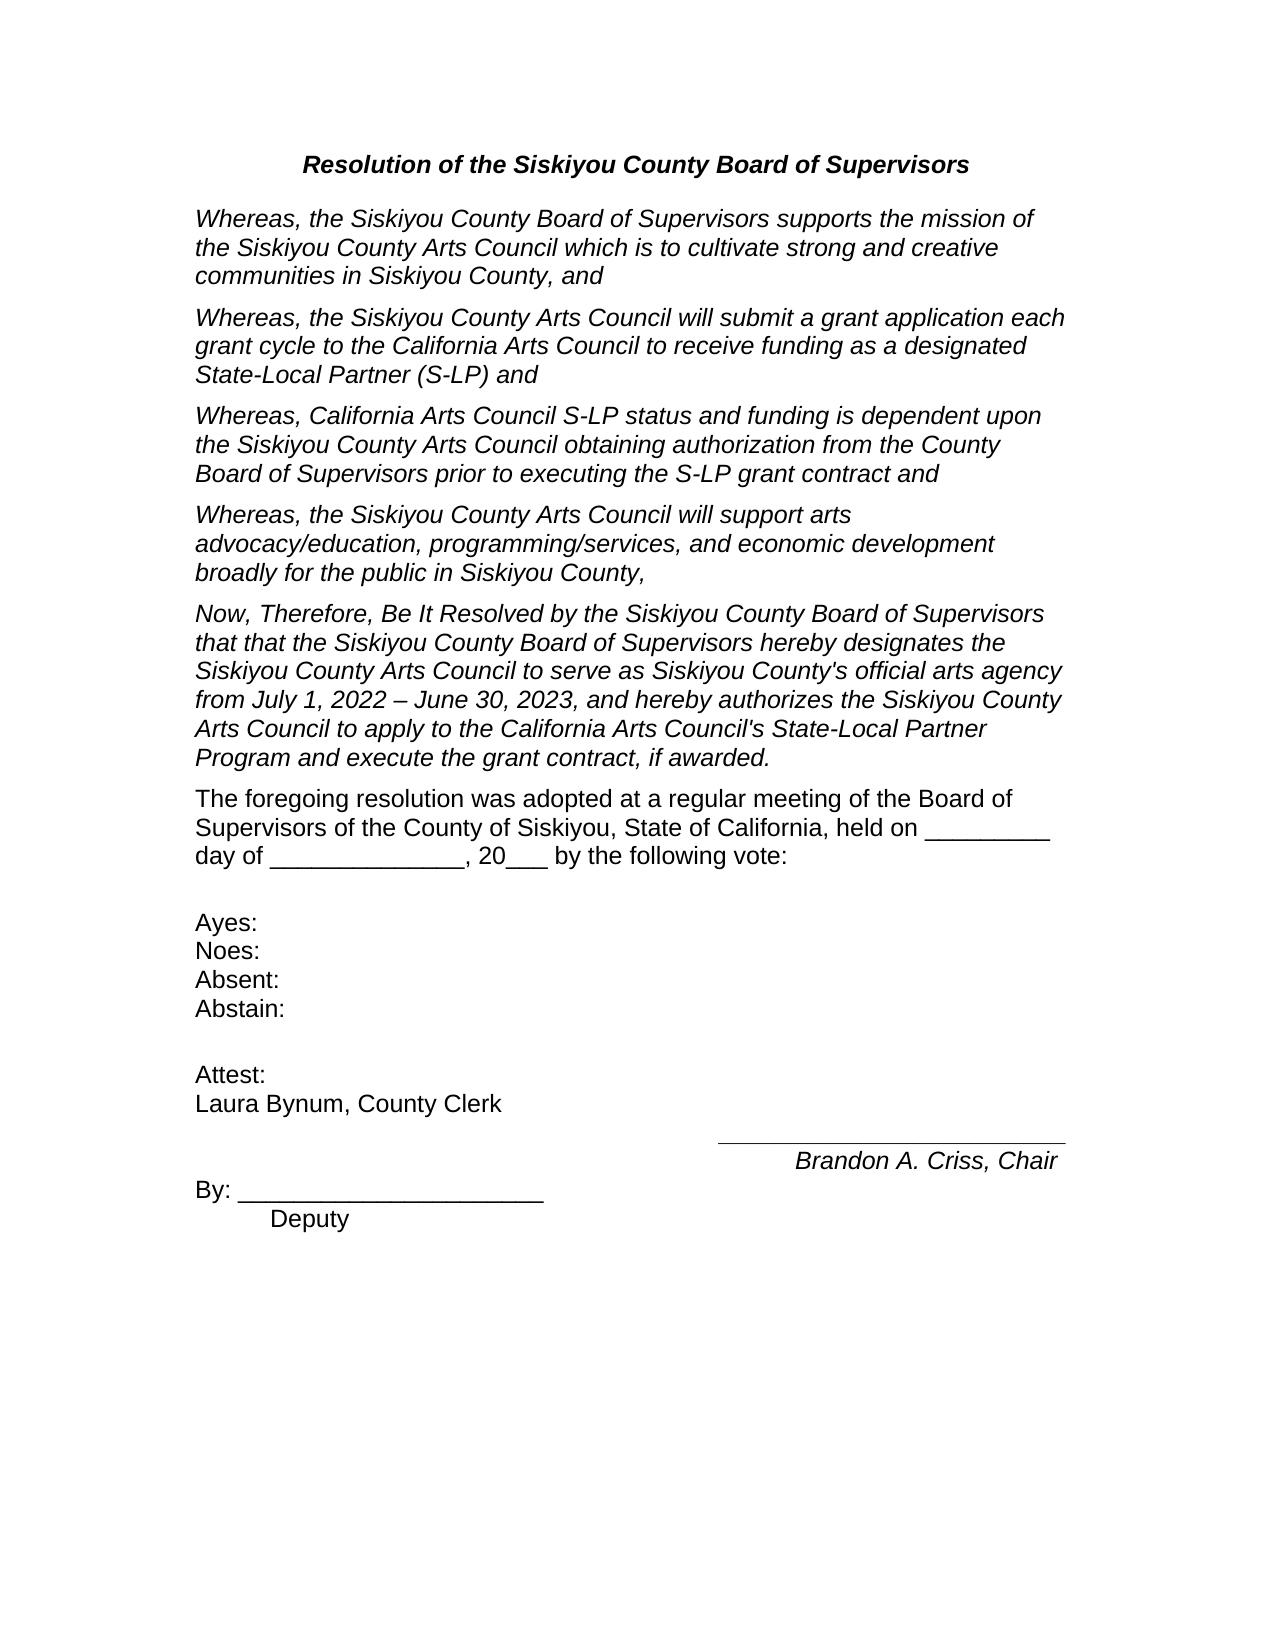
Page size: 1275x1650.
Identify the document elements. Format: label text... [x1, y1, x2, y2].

text Now, Therefore, Be It Resolved by the Siskiyou County Board of Supervisors that that the Siskiyou County Board of Supervisors hereby designates the Siskiyou County Arts Council to serve as Siskiyou County's official arts agency from July 1, 2022 – June 30, 2023, and hereby authorizes the Siskiyou County Arts Council to apply to the California Arts Council's State-Local Partner Program and execute the grant contract, if awarded. [195, 599, 1072, 771]
text Whereas, California Arts Council S-LP status and funding is dependent upon the Siskiyou County Arts Council obtaining authorization from the County Board of Supervisors prior to executing the S-LP grant contract and [195, 401, 1072, 487]
text By: ______________________ [195, 1175, 1072, 1204]
text Whereas, the Siskiyou County Board of Supervisors supports the mission of the Siskiyou County Arts Council which is to cultivate strong and creative communities in Siskiyou County, and [195, 204, 1072, 290]
text The foregoing resolution was adopted at a regular meeting of the Board of Supervisors of the County of Siskiyou, State of California, held on _________ day of ______________, 20___ by the following vote: [195, 784, 1072, 870]
text Absent: [195, 965, 1072, 994]
text Attest: [195, 1060, 1072, 1089]
text Noes: [195, 936, 1072, 965]
text Ayes: [195, 907, 1072, 936]
text Abstain: [195, 994, 1072, 1022]
text Laura Bynum, County Clerk [195, 1089, 1072, 1117]
text Resolution of the Siskiyou County Board of Supervisors [195, 150, 1080, 179]
text Deputy [195, 1204, 1072, 1232]
text Brandon A. Criss, Chair [195, 1146, 1072, 1175]
text Whereas, the Siskiyou County Arts Council will support arts advocacy/education, programming/services, and economic development broadly for the public in Siskiyou County, [195, 500, 1072, 586]
text Whereas, the Siskiyou County Arts Council will submit a grant application each grant cycle to the California Arts Council to receive funding as a designated State-Local Partner (S-LP) and [195, 302, 1072, 389]
text _________________________ [195, 1117, 1072, 1146]
